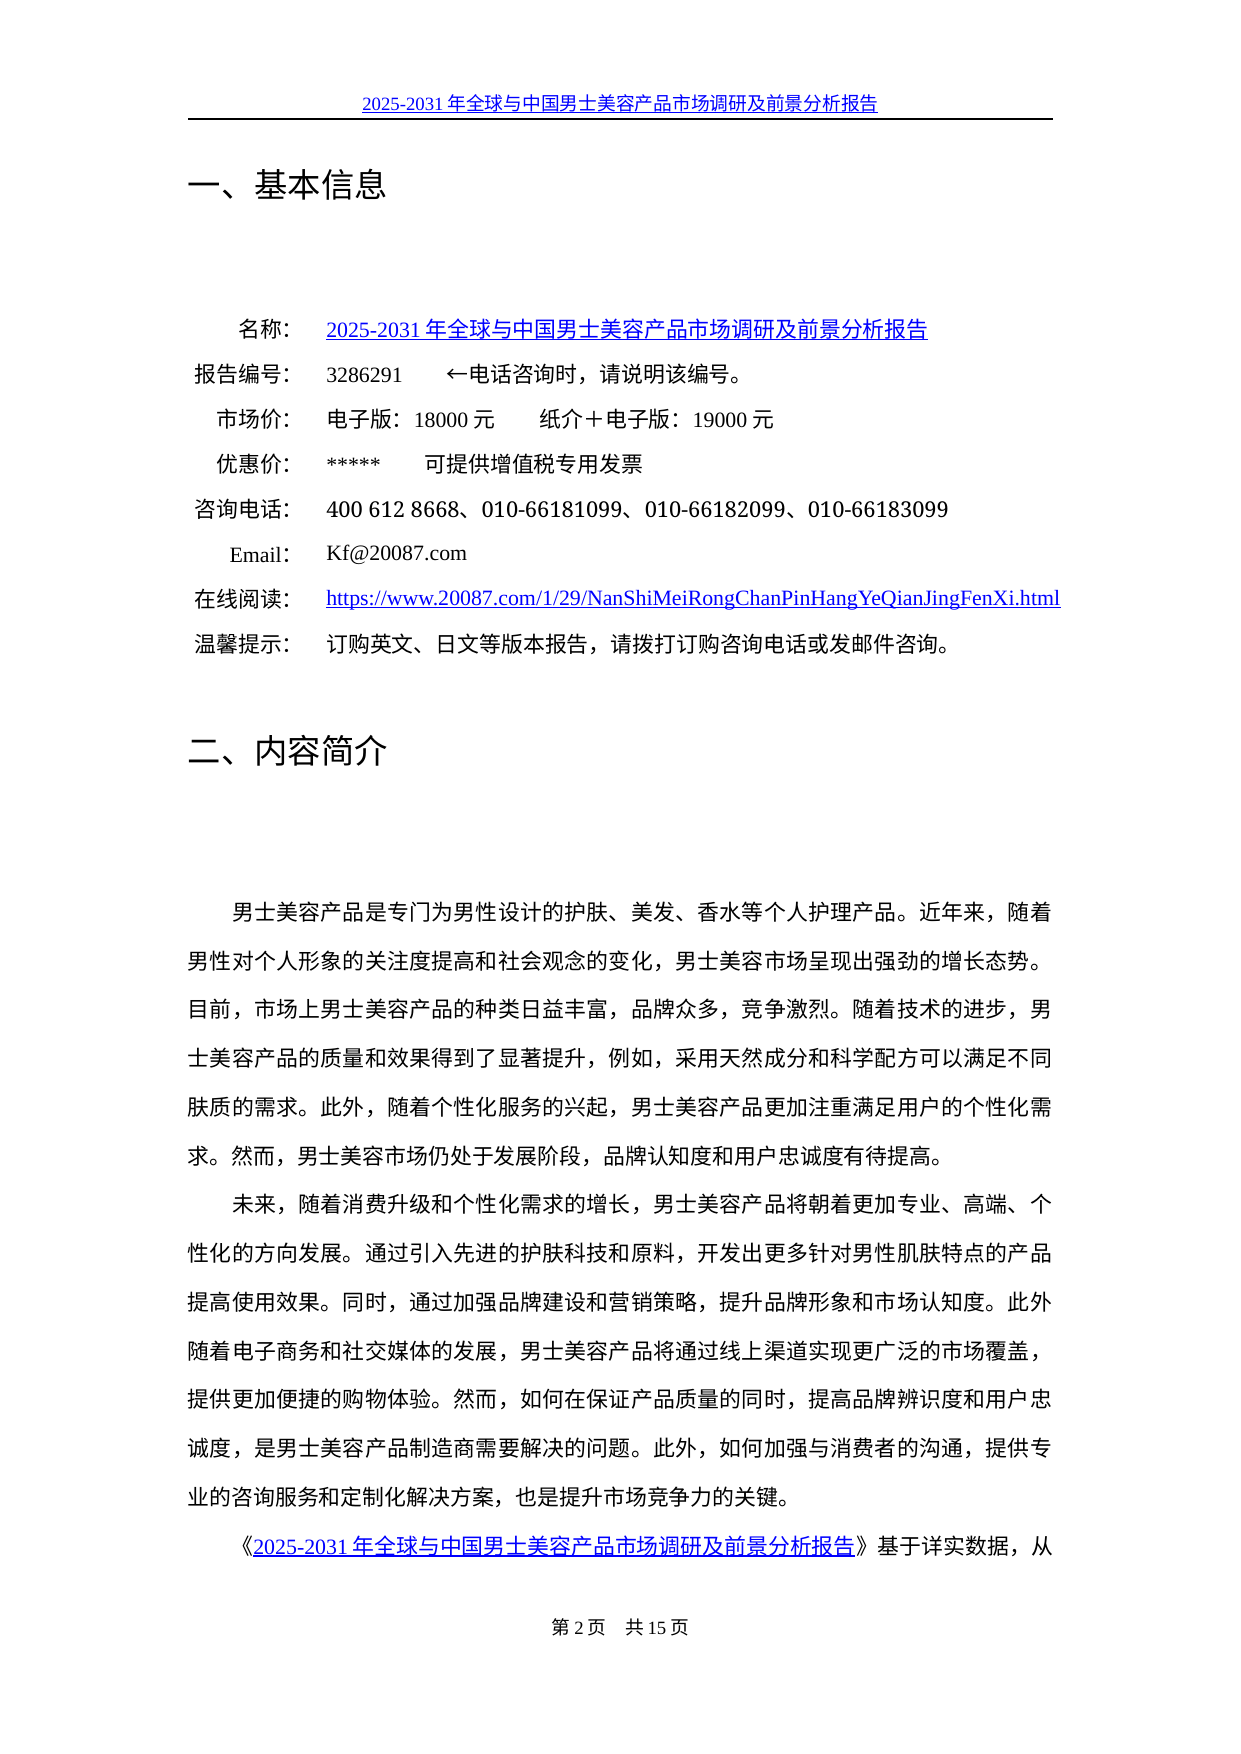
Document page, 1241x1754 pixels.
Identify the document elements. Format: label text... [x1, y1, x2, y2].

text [187, 894, 1053, 1561]
title 二、内容简介 [187, 717, 1053, 782]
title 一、基本信息 [187, 150, 1053, 215]
table_cell 报告编号： [167, 357, 315, 402]
table_header 2025-2031年全球与中国男士美容产品市场调研及前景分析报告 [315, 312, 1073, 357]
table_cell Email： [167, 537, 315, 582]
table_cell 市场价： [167, 402, 315, 447]
table_cell 400 612 8668、010-66181099、010-66182099、010-66183099 [315, 492, 1073, 537]
table_cell 订购英文、日文等版本报告，请拨打订购咨询电话或发邮件咨询。 [315, 627, 1073, 672]
table_cell 温馨提示： [167, 627, 315, 672]
table_cell 咨询电话： [167, 492, 315, 537]
table_cell 在线阅读： [167, 582, 315, 627]
table_header 名称： [167, 312, 315, 357]
table_cell ***** 可提供增值税专用发票 [315, 447, 1073, 492]
table_cell 3286291 ←电话咨询时，请说明该编号。 [315, 357, 1073, 402]
table_cell 电子版：18000 元 纸介＋电子版：19000 元 [315, 402, 1073, 447]
table_cell 优惠价： [167, 447, 315, 492]
table_cell [315, 582, 1073, 627]
table_cell Kf@20087.com [315, 537, 1073, 582]
